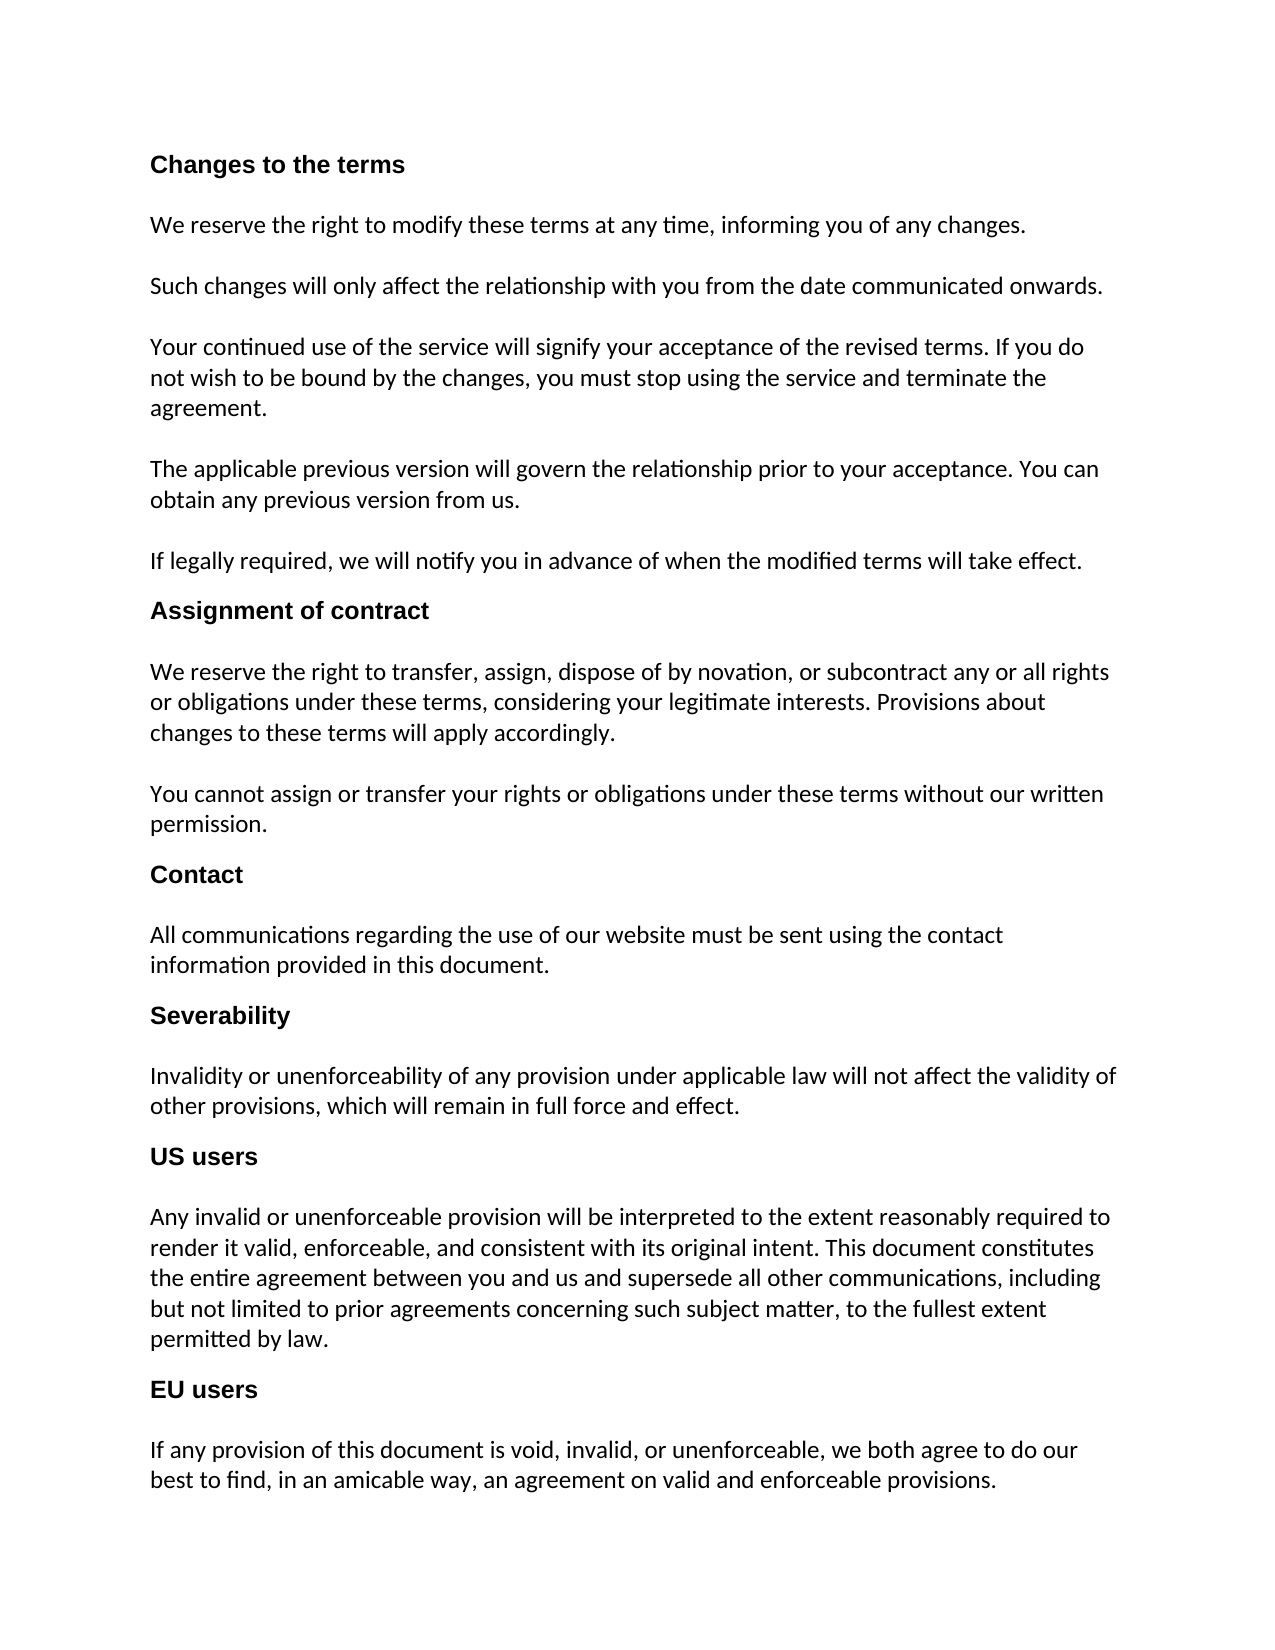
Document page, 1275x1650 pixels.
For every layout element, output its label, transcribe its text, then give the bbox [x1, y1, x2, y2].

text The applicable previous version will govern the relationship prior to your acceptance. You can obtain any previous version from us. [150, 453, 1125, 514]
text Your continued use of the service will signify your acceptance of the revised terms. If you do not wish to be bound by the changes, you must stop using the service and terminate the agreement. [150, 331, 1125, 423]
text Invalidity or unenforceability of any provision under applicable law will not affect the validity of other provisions, which will remain in full force and effect. [150, 1029, 1125, 1121]
text You cannot assign or transfer your rights or obligations under these terms without our written permission. [150, 778, 1125, 839]
subtitle Assignment of contract [150, 596, 1125, 625]
subtitle US users [150, 1142, 1125, 1171]
text If legally required, we will notify you in advance of when the modified terms will take effect. [150, 545, 1125, 576]
text We reserve the right to transfer, assign, dispose of by novation, or subcontract any or all rights or obligations under these terms, considering your legitimate interests. Provisions about changes to these terms will apply accordingly. [150, 625, 1125, 747]
subtitle EU users [150, 1374, 1125, 1403]
subtitle Contact [150, 859, 1125, 888]
subtitle Changes to the terms [150, 150, 1125, 179]
subtitle Severability [150, 1001, 1125, 1029]
text We reserve the right to modify these terms at any time, informing you of any changes. [150, 179, 1125, 240]
text If any provision of this document is void, invalid, or unenforceable, we both agree to do our best to find, in an amicable way, an agreement on valid and enforceable provisions. [150, 1403, 1125, 1495]
text All communications regarding the use of our website must be sent using the contact information provided in this document. [150, 888, 1125, 980]
text Such changes will only affect the relationship with you from the date communicated onwards. [150, 270, 1125, 301]
text Any invalid or unenforceable provision will be interpreted to the extent reasonably required to render it valid, enforceable, and consistent with its original intent. This document constitutes the entire agreement between you and us and supersede all other communications, including but not limited to prior agreements concerning such subject matter, to the fullest extent permitted by law. [150, 1171, 1125, 1354]
